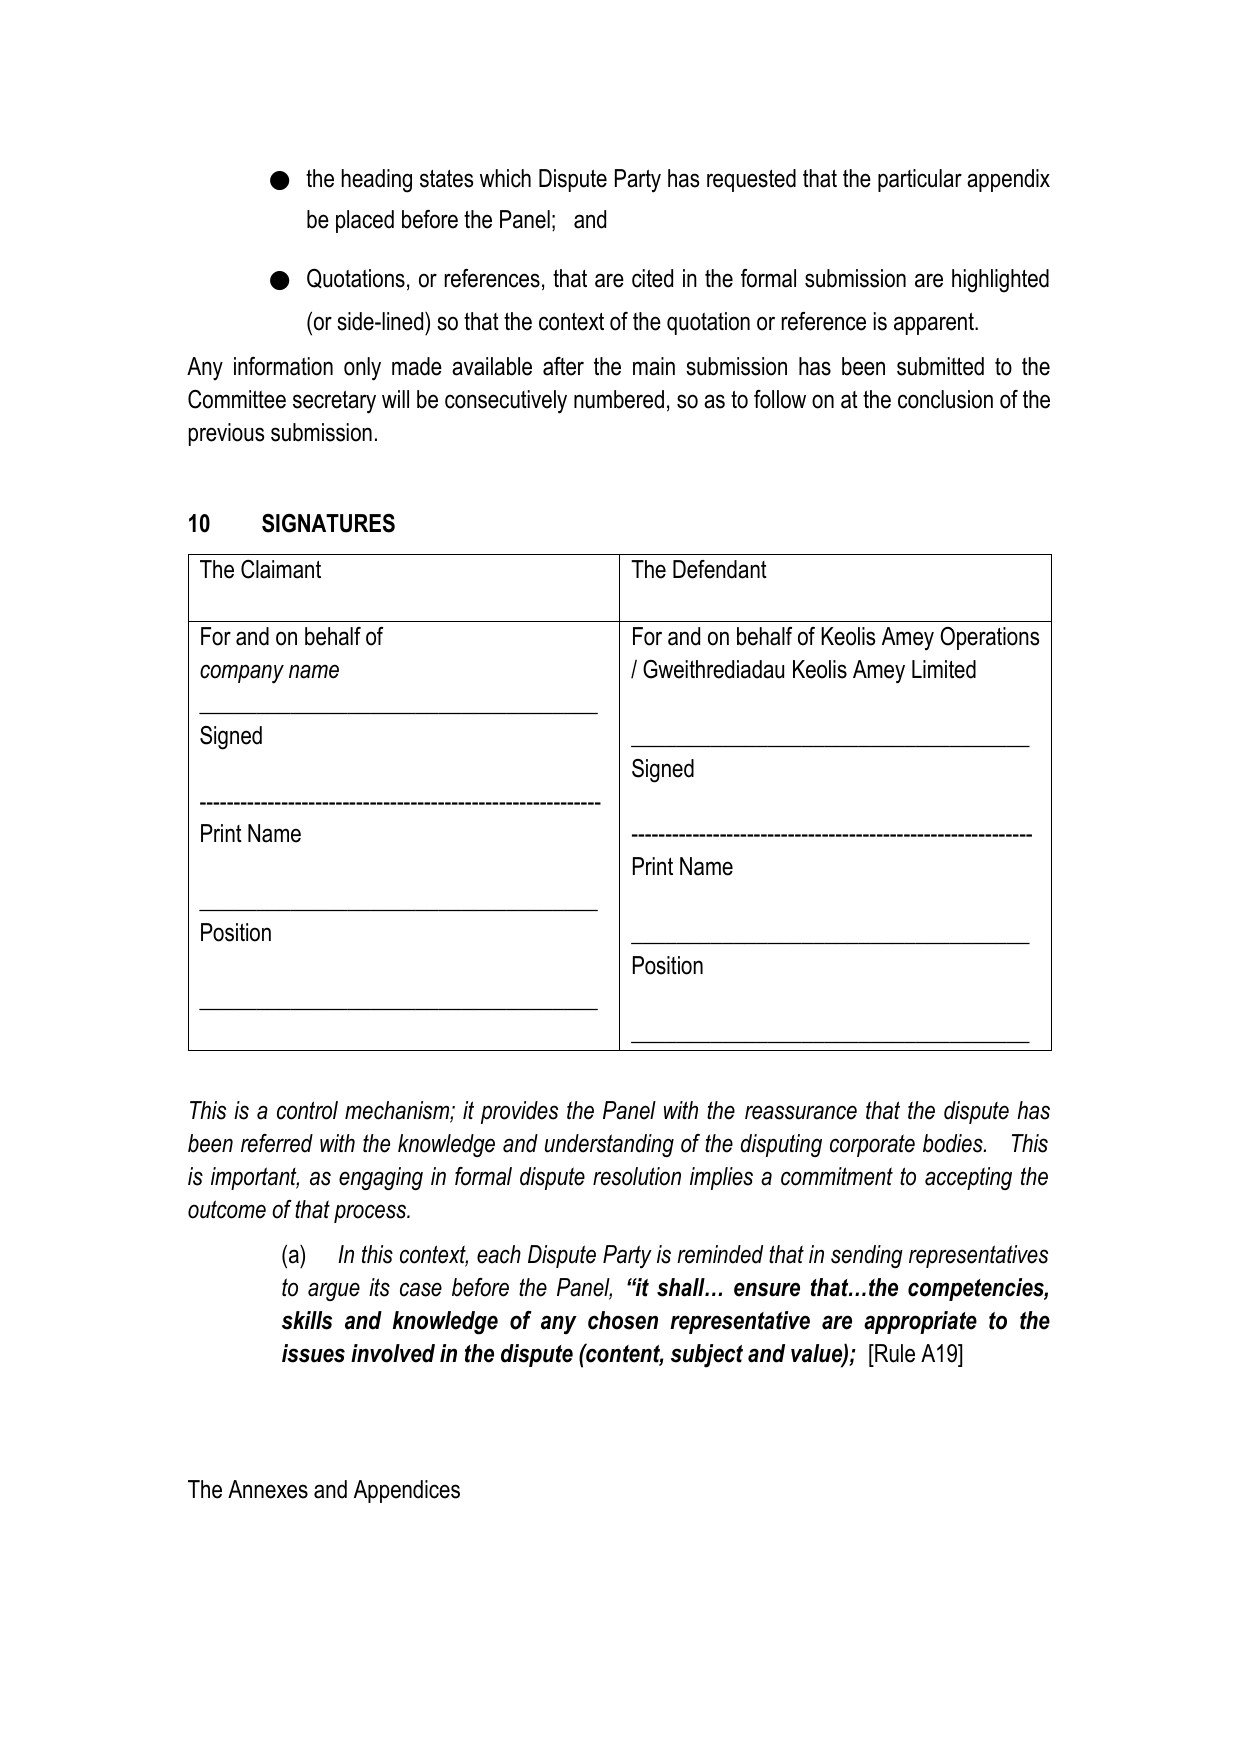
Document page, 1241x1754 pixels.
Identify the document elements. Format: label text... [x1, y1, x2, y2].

text Any information only made available after the main submission has been submitted to the Committee secretary will be consecutively numbered, so as to follow on at the conclusion of the previous submission. [187, 352, 1053, 446]
table_cell For and on behalf of company name ___________________________________ Signed ----------------------------------------------------------- Print Name ___________________________________ Position ___________________________________ [189, 622, 619, 1050]
text This is a control mechanism; it provides the Panel with the reassurance that the dispute has been referred with the knowledge and understanding of the disputing corporate bodies. This is important, as engaging in formal dispute resolution implies a commitment to accepting the outcome of that process. [187, 1096, 1053, 1224]
text The Annexes and Appendices [187, 1475, 1053, 1504]
list SIGNATURES [187, 508, 1053, 537]
list In this context, each Dispute Party is reminded that in sending representatives to argue its case before the Panel, “it shall… ensure that…the competencies, skills and knowledge of any chosen representative are appropriate to the issues involved in the dispute (content, subject and value); [Rule A19] [281, 1240, 1053, 1368]
table_header The Claimant [189, 555, 619, 621]
list Quotations, or references, that are cited in the formal submission are highlighted (or side-lined) so that the context of the quotation or reference is apparent. [269, 251, 1053, 335]
table_cell For and on behalf of Keolis Amey Operations / Gweithrediadau Keolis Amey Limited ___________________________________ Signed ----------------------------------------------------------- Print Name ___________________________________ Position ___________________________________ [620, 622, 1051, 1050]
list the heading states which Dispute Party has requested that the particular appendix be placed before the Panel; and [269, 150, 1053, 234]
table_header The Defendant [620, 555, 1051, 621]
